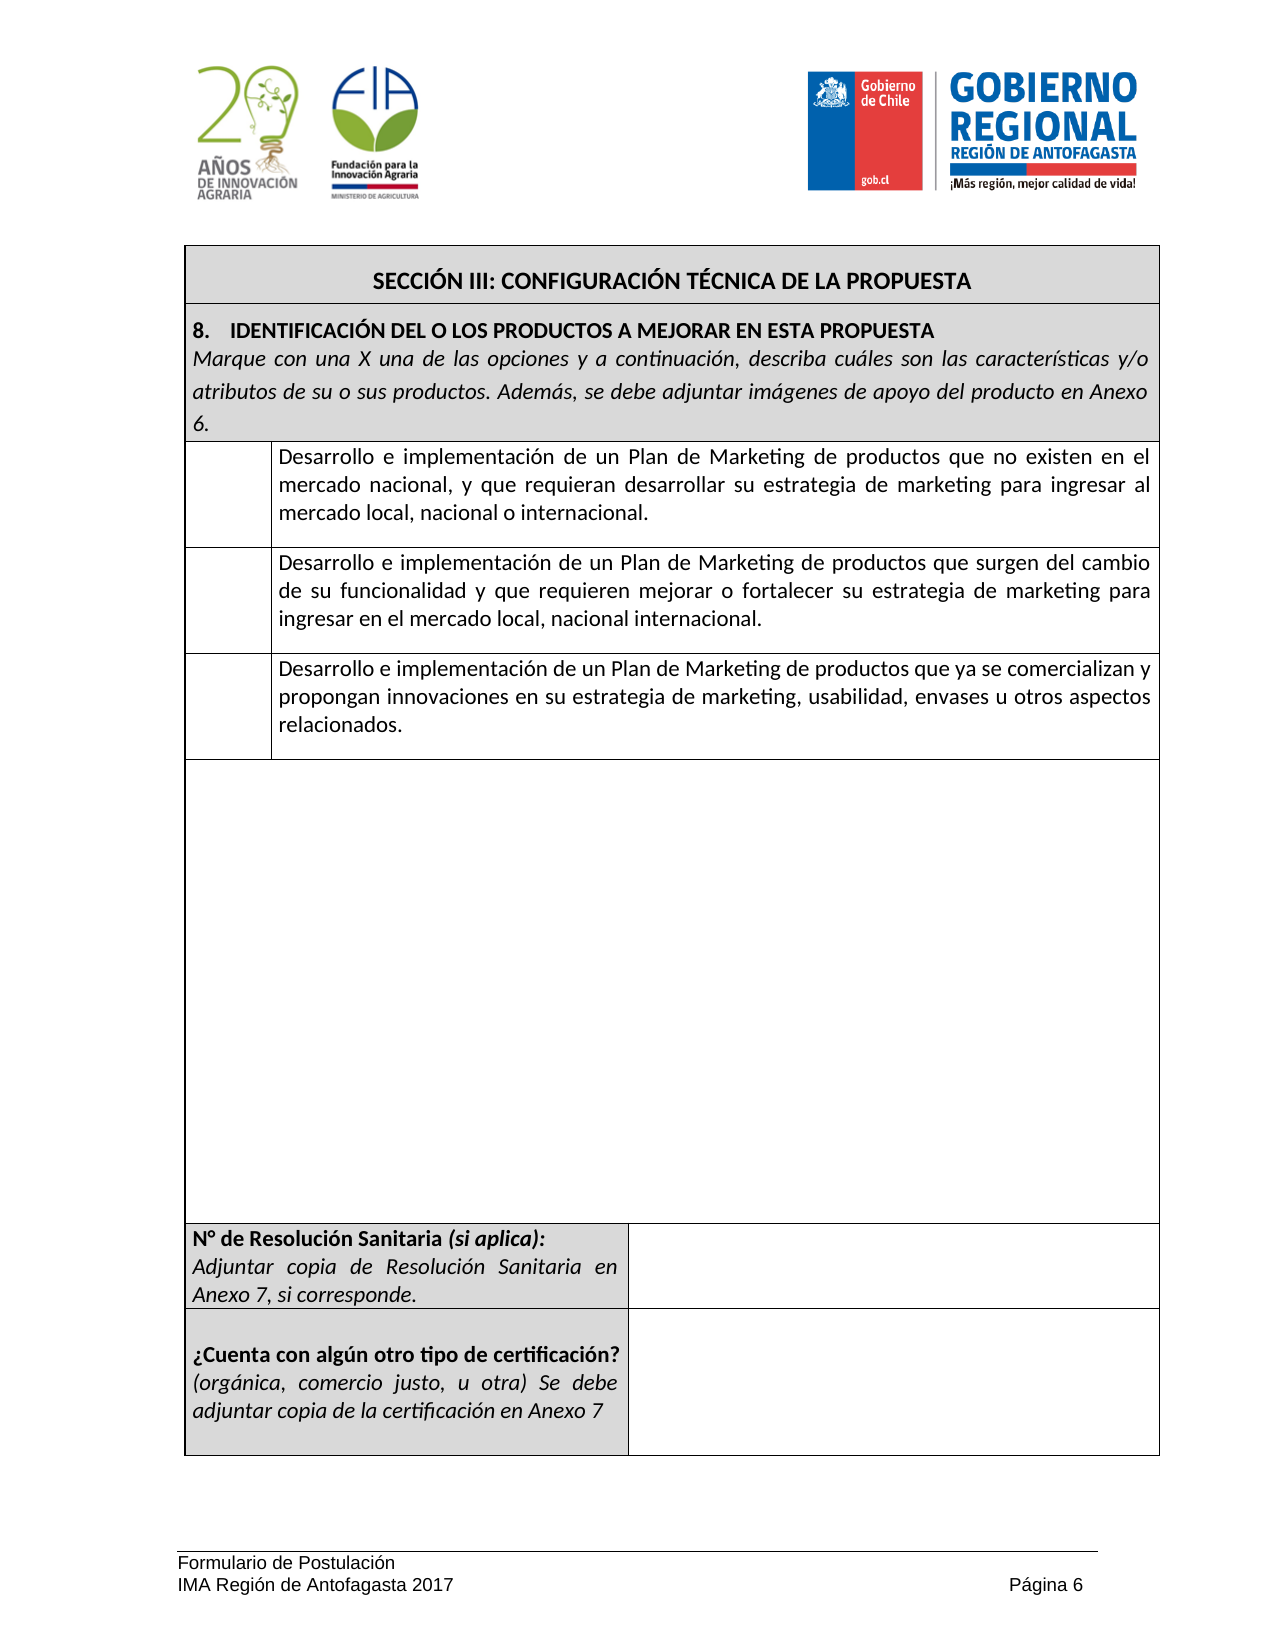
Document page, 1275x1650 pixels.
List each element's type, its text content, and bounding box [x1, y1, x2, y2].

table_cell Desarrollo e implementación de un Plan de Marketing de productos que surgen del cambio de su funcionalidad y que requieren mejorar o fortalecer su estrategia de marketing para ingresar en el mercado local, nacional internacional. [272, 548, 1159, 653]
table_cell [186, 760, 1159, 1223]
table_cell [186, 442, 271, 547]
table_cell [629, 1224, 1159, 1308]
table_cell IDENTIFICACIÓN DEL O LOS PRODUCTOS A MEJORAR EN ESTA PROPUESTA Marque con una X una de las opciones y a continuación, describa cuáles son las características y/o atributos de su o sus productos. Además, se debe adjuntar imágenes de apoyo del producto en Anexo 6. [186, 304, 1159, 441]
table_cell [629, 1309, 1159, 1455]
table_cell ¿Cuenta con algún otro tipo de certificación?(orgánica, comercio justo, u otra) Se debe adjuntar copia de la certificación en Anexo 7 [186, 1309, 628, 1455]
table_cell [186, 548, 271, 653]
table_cell [186, 654, 271, 759]
picture [803, 65, 1141, 196]
table_cell Desarrollo e implementación de un Plan de Marketing de productos que ya se comercializan y propongan innovaciones en su estrategia de marketing, usabilidad, envases u otros aspectos relacionados. [272, 654, 1159, 759]
picture [176, 37, 439, 205]
table_cell Desarrollo e implementación de un Plan de Marketing de productos que no existen en el mercado nacional, y que requieran desarrollar su estrategia de marketing para ingresar al mercado local, nacional o internacional. [272, 442, 1159, 547]
table_cell N° de Resolución Sanitaria (si aplica): Adjuntar copia de Resolución Sanitaria en Anexo 7, si corresponde. [186, 1224, 628, 1308]
table_header SECCIÓN III: CONFIGURACIÓN TÉCNICA DE LA PROPUESTA [186, 246, 1159, 303]
